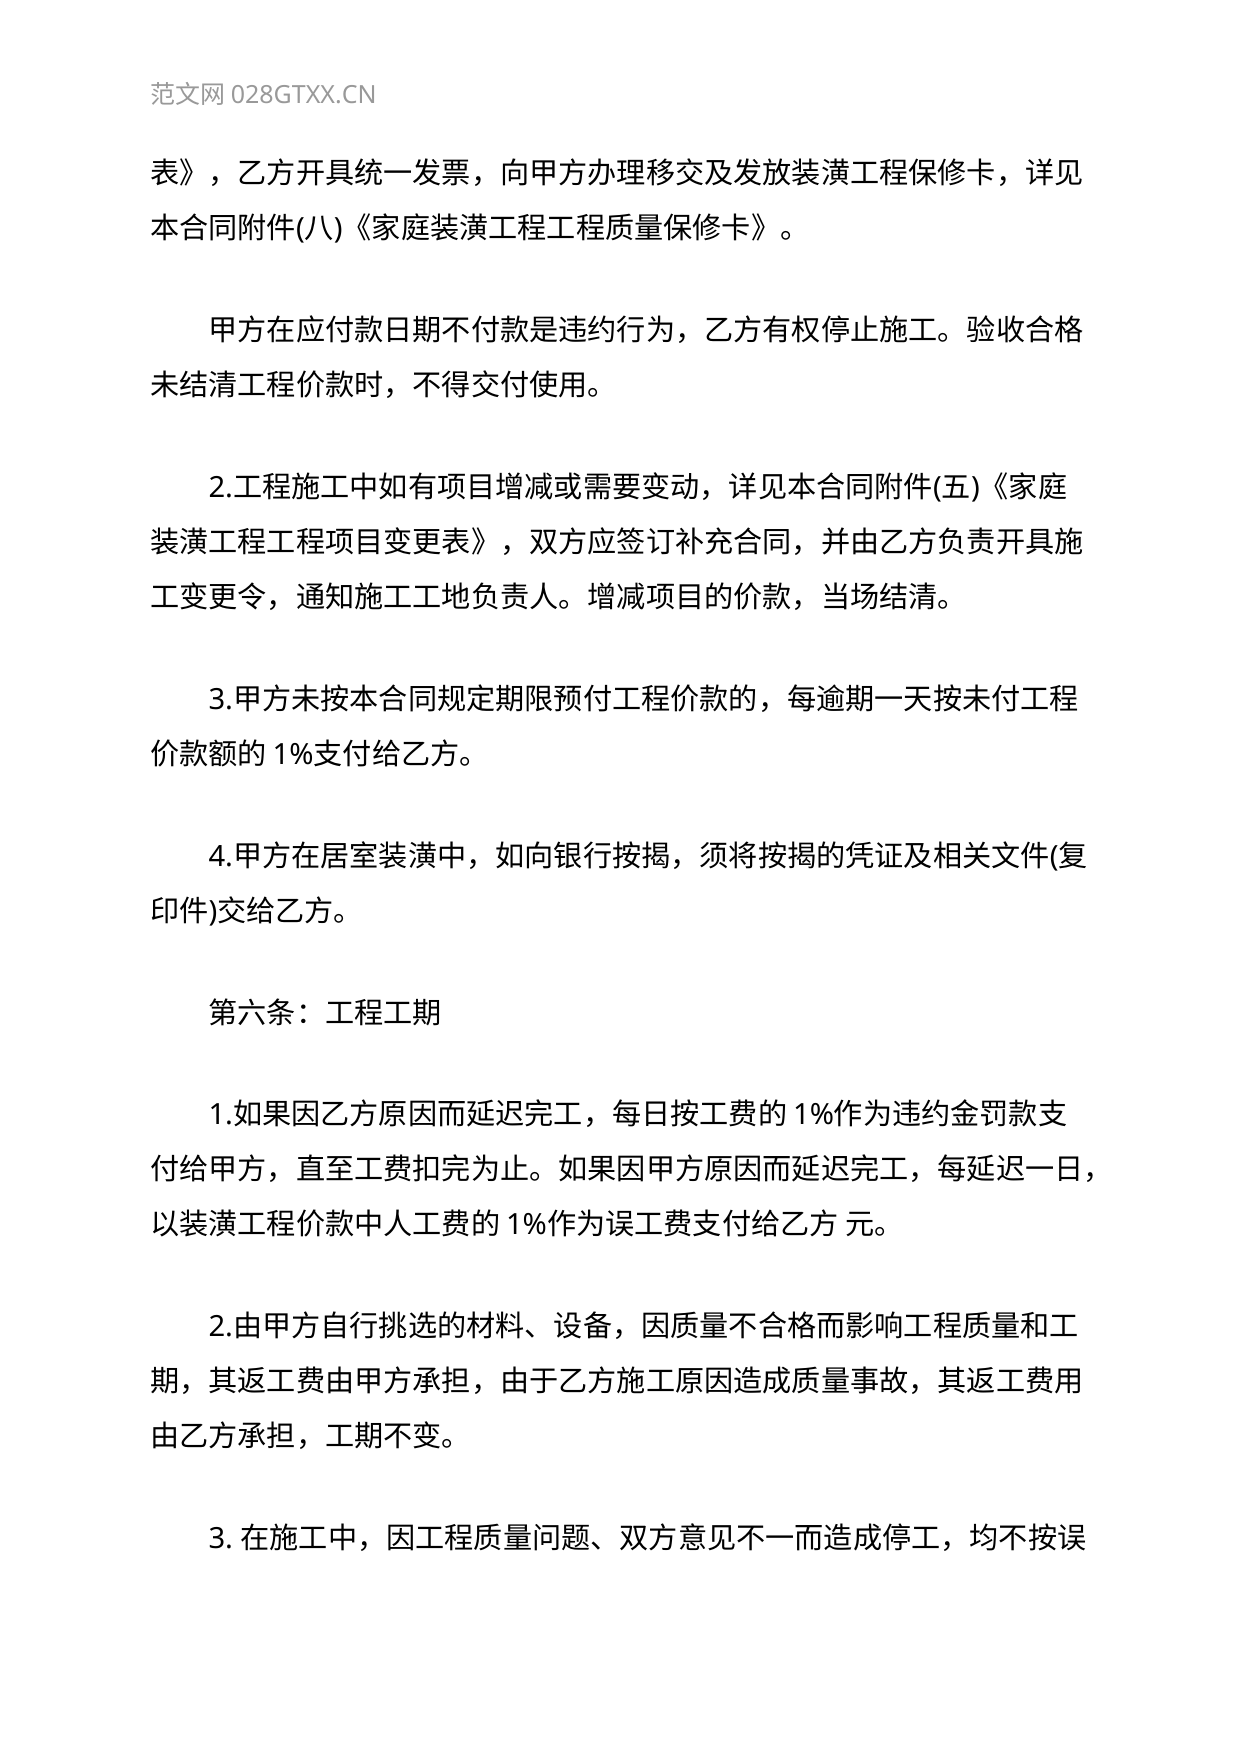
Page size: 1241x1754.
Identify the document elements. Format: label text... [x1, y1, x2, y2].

text 2.工程施工中如有项目增减或需要变动，详见本合同附件(五)《家庭装潢工程工程项目变更表》，双方应签订补充合同，并由乙方负责开具施工变更令，通知施工工地负责人。增减项目的价款，当场结清。 [150, 463, 1090, 616]
text 3.甲方未按本合同规定期限预付工程价款的，每逾期一天按未付工程价款额的1%支付给乙方。 [150, 675, 1090, 773]
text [150, 150, 1090, 247]
text 2.由甲方自行挑选的材料、设备，因质量不合格而影响工程质量和工期，其返工费由甲方承担，由于乙方施工原因造成质量事故，其返工费用由乙方承担，工期不变。 [150, 1303, 1090, 1455]
text 第六条：工程工期 [150, 989, 1090, 1031]
text 4.甲方在居室装潢中，如向银行按揭，须将按揭的凭证及相关文件(复印件)交给乙方。 [150, 832, 1090, 929]
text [150, 1514, 1090, 1557]
text 1.如果因乙方原因而延迟完工，每日按工费的1%作为违约金罚款支付给甲方，直至工费扣完为止。如果因甲方原因而延迟完工，每延迟一日，以装潢工程价款中人工费的1%作为误工费支付给乙方 元。 [150, 1091, 1090, 1243]
text 甲方在应付款日期不付款是违约行为，乙方有权停止施工。验收合格未结清工程价款时，不得交付使用。 [150, 307, 1090, 404]
